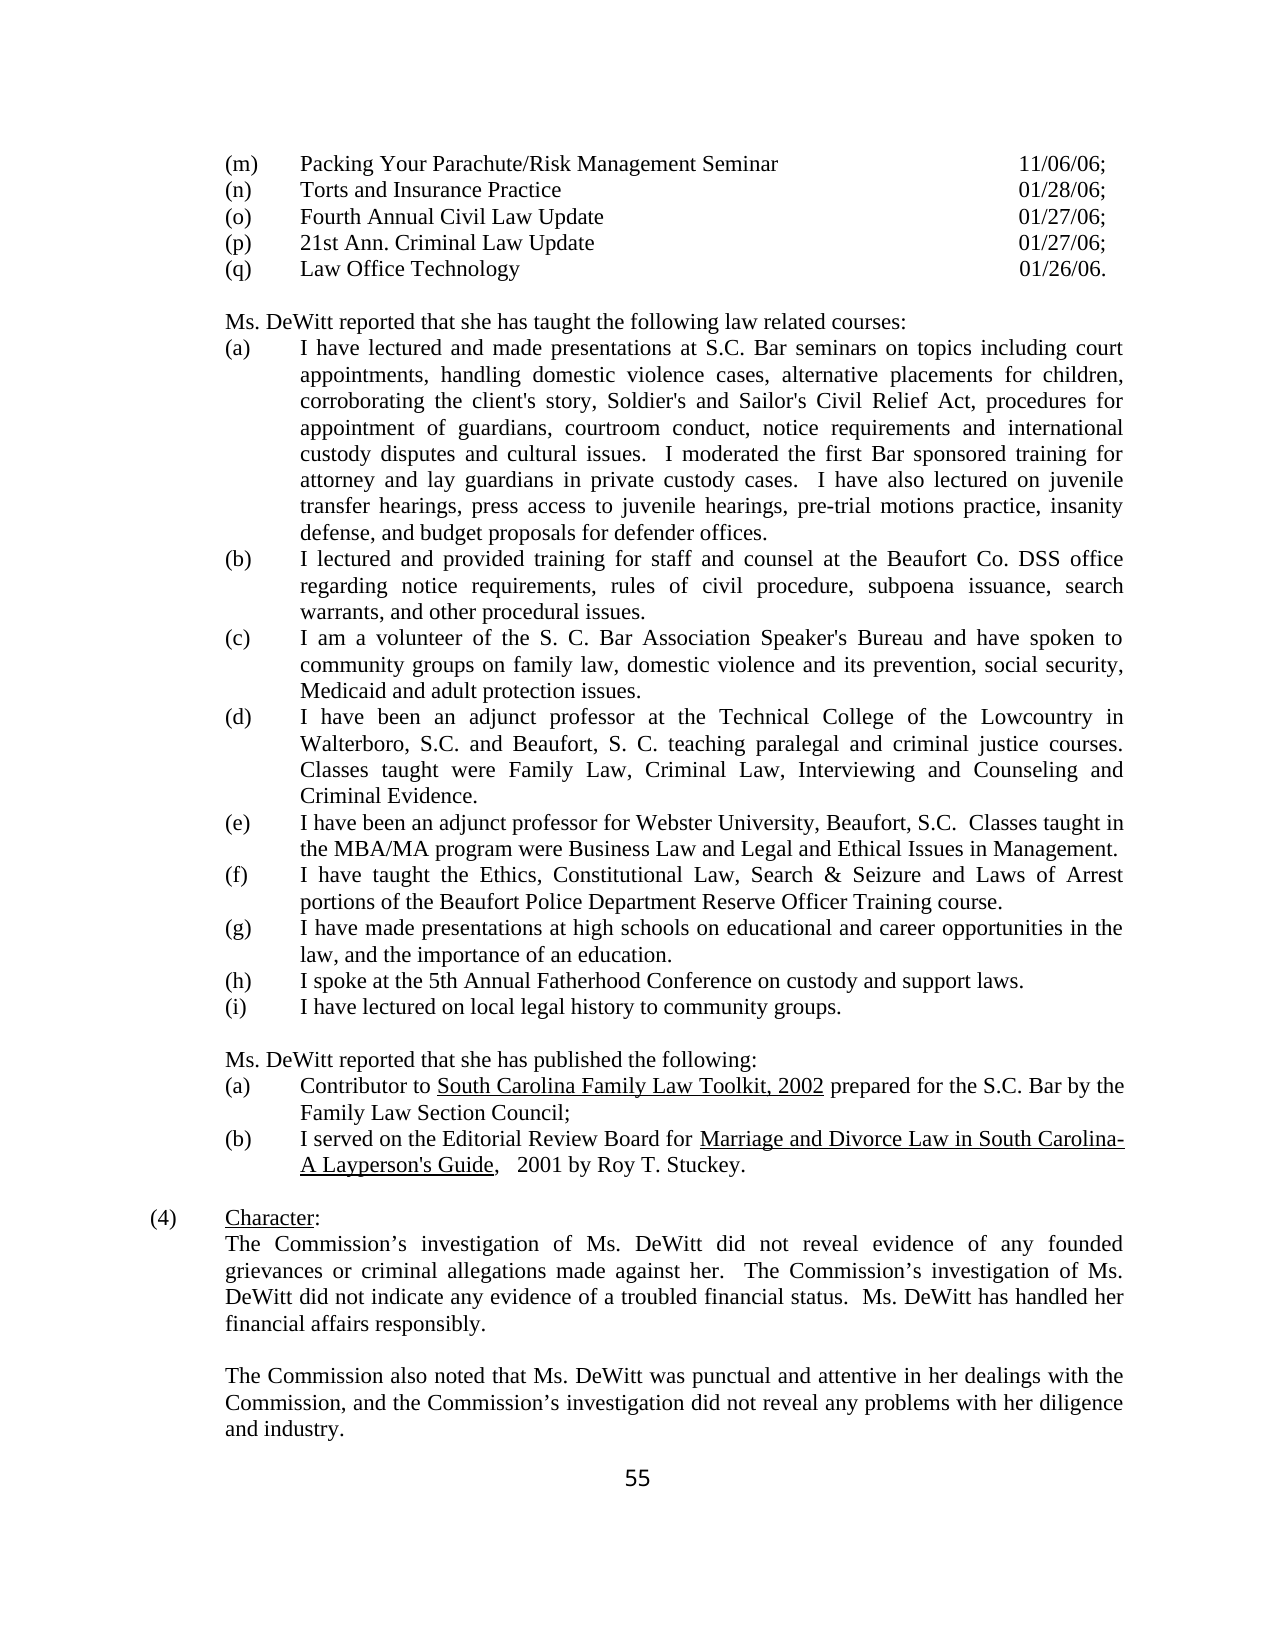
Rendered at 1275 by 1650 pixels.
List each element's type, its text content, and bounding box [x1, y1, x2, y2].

text The Commission also noted that Ms. DeWitt was punctual and attentive in her dealings with the Commission, and the Commission’s investigation did not reveal any problems with her diligence and industry. [150, 1362, 1125, 1441]
text (b) I lectured and provided training for staff and counsel at the Beaufort Co. DSS office regarding notice requirements, rules of civil procedure, subpoena issuance, search warrants, and other procedural issues. [225, 545, 1125, 624]
text (b) I served on the Editorial Review Board for Marriage and Divorce Law in South Carolina-A Layperson's Guide, 2001 by Roy T. Stuckey. [225, 1125, 1125, 1178]
text (o) Fourth Annual Civil Law Update 01/27/06; [225, 203, 1125, 229]
text (m) Packing Your Parachute/Risk Management Seminar 11/06/06; [225, 150, 1125, 176]
text (4) Character: [150, 1204, 1125, 1231]
text (p) 21st Ann. Criminal Law Update 01/27/06; [225, 229, 1125, 255]
text (d) I have been an adjunct professor at the Technical College of the Lowcountry in Walterboro, S.C. and Beaufort, S. C. teaching paralegal and criminal justice courses. Classes taught were Family Law, Criminal Law, Interviewing and Counseling and Criminal Evidence. [225, 703, 1125, 809]
text (a) I have lectured and made presentations at S.C. Bar seminars on topics including court appointments, handling domestic violence cases, alternative placements for children, corroborating the client's story, Soldier's and Sailor's Civil Relief Act, procedures for appointment of guardians, courtroom conduct, notice requirements and international custody disputes and cultural issues. I moderated the first Bar sponsored training for attorney and lay guardians in private custody cases. I have also lectured on juvenile transfer hearings, press access to juvenile hearings, pre-trial motions practice, insanity defense, and budget proposals for defender offices. [225, 334, 1125, 545]
text (i) I have lectured on local legal history to community groups. [225, 993, 1125, 1020]
text Ms. DeWitt reported that she has published the following: [150, 1046, 1125, 1072]
text (a) Contributor to South Carolina Family Law Toolkit, 2002 prepared for the S.C. Bar by the Family Law Section Council; [225, 1072, 1125, 1125]
text (q) Law Office Technology 01/26/06. [225, 255, 1125, 282]
text (f) I have taught the Ethics, Constitutional Law, Search & Seizure and Laws of Arrest portions of the Beaufort Police Department Reserve Officer Training course. [225, 862, 1125, 914]
text (n) Torts and Insurance Practice 01/28/06; [225, 176, 1125, 203]
text (h) I spoke at the 5th Annual Fatherhood Conference on custody and support laws. [225, 967, 1125, 993]
text The Commission’s investigation of Ms. DeWitt did not reveal evidence of any founded grievances or criminal allegations made against her. The Commission’s investigation of Ms. DeWitt did not indicate any evidence of a troubled financial status. Ms. DeWitt has handled her financial affairs responsibly. [150, 1231, 1125, 1336]
text (c) I am a volunteer of the S. C. Bar Association Speaker's Bureau and have spoken to community groups on family law, domestic violence and its prevention, social security, Medicaid and adult protection issues. [225, 624, 1125, 703]
text (e) I have been an adjunct professor for Webster University, Beaufort, S.C. Classes taught in the MBA/MA program were Business Law and Legal and Ethical Issues in Management. [225, 809, 1125, 862]
text Ms. DeWitt reported that she has taught the following law related courses: [150, 308, 1125, 334]
text (g) I have made presentations at high schools on educational and career opportunities in the law, and the importance of an education. [225, 914, 1125, 967]
